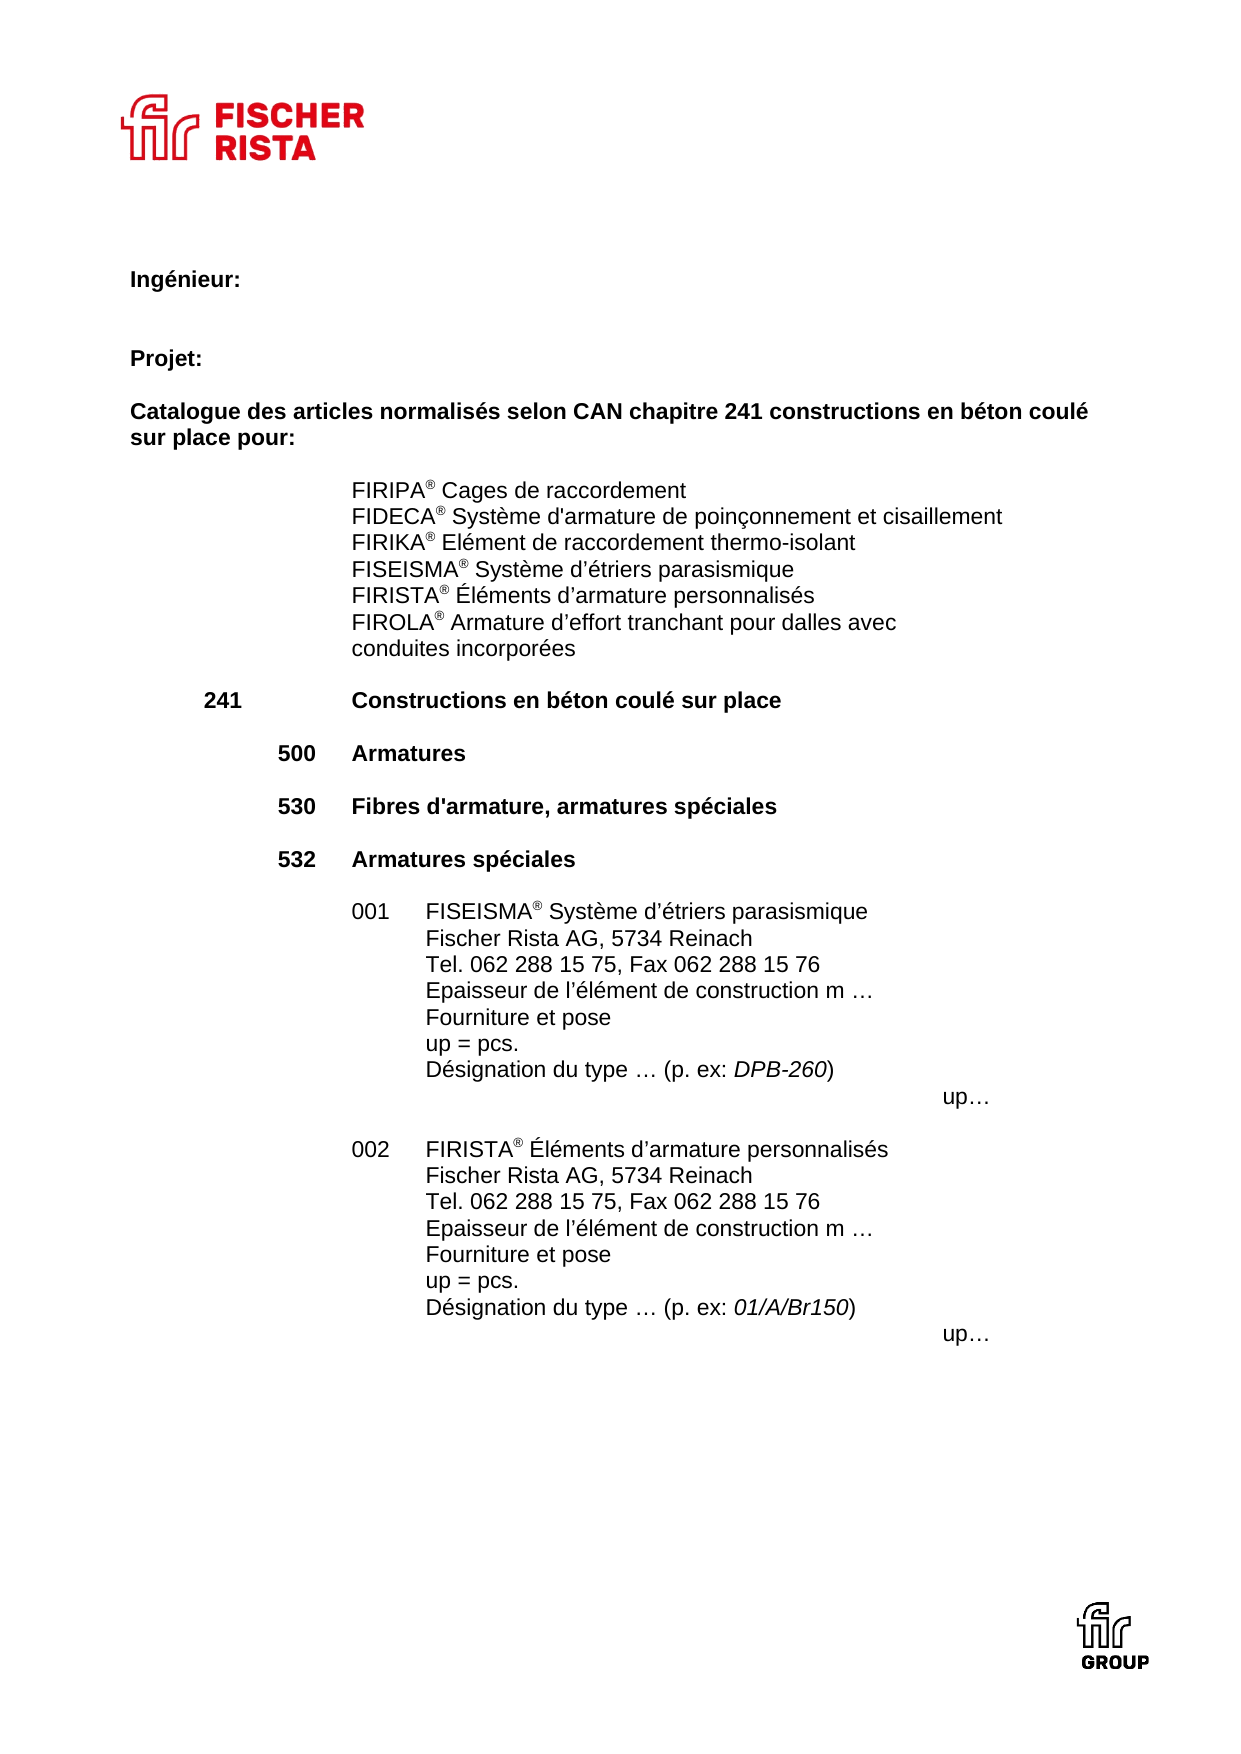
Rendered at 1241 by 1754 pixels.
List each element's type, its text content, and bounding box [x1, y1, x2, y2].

text Ingénieur: [130, 266, 1122, 292]
text FIDECA® Système d'armature de poinçonnement et cisaillement [278, 503, 1122, 529]
text Epaisseur de l’élément de construction m … [351, 977, 1122, 1004]
text up… [942, 1083, 1122, 1136]
text Désignation du type … (p. ex: 01/A/Br150) [351, 1294, 1122, 1320]
text FIRIPA® Cages de raccordement [278, 477, 1122, 503]
text 500 Armatures [204, 740, 1122, 767]
text Tel. 062 288 15 75, Fax 062 288 15 76 [351, 951, 1122, 977]
text Fischer Rista AG, 5734 Reinach [351, 925, 1122, 951]
text up… [868, 1320, 1122, 1346]
picture [1076, 1602, 1149, 1669]
text 532 Armatures spéciales [204, 846, 1122, 872]
text Fischer Rista AG, 5734 Reinach [351, 1162, 1122, 1188]
text Fourniture et pose [351, 1241, 1122, 1267]
text 002 FIRISTA® Éléments d’armature personnalisés [278, 1136, 1122, 1162]
text up = pcs. [351, 1030, 1122, 1056]
text Tel. 062 288 15 75, Fax 062 288 15 76 [351, 1188, 1122, 1214]
text Désignation du type … (p. ex: DPB-260) [351, 1056, 1122, 1083]
text FIRIKA® Elément de raccordement thermo-isolant [278, 529, 1122, 556]
text 001 FISEISMA® Système d’étriers parasismique [278, 898, 1122, 925]
text up = pcs. [351, 1267, 1122, 1294]
text FIRISTA® Éléments d’armature personnalisés [278, 582, 1122, 608]
text Catalogue des articles normalisés selon CAN chapitre 241 constructions en béton coulé sur place pour: [130, 398, 1122, 450]
text Projet: [130, 345, 1122, 371]
text Epaisseur de l’élément de construction m … [351, 1214, 1122, 1241]
text Fourniture et pose [351, 1004, 1122, 1030]
picture [0, 0, 1241, 213]
text 530 Fibres d'armature, armatures spéciales [204, 793, 1122, 819]
text FISEISMA® Système d’étriers parasismique [278, 556, 1122, 582]
text 241 Constructions en béton coulé sur place [130, 687, 1122, 714]
text FIROLA® Armature d’effort tranchant pour dalles avec conduites incorporées [278, 608, 1122, 661]
